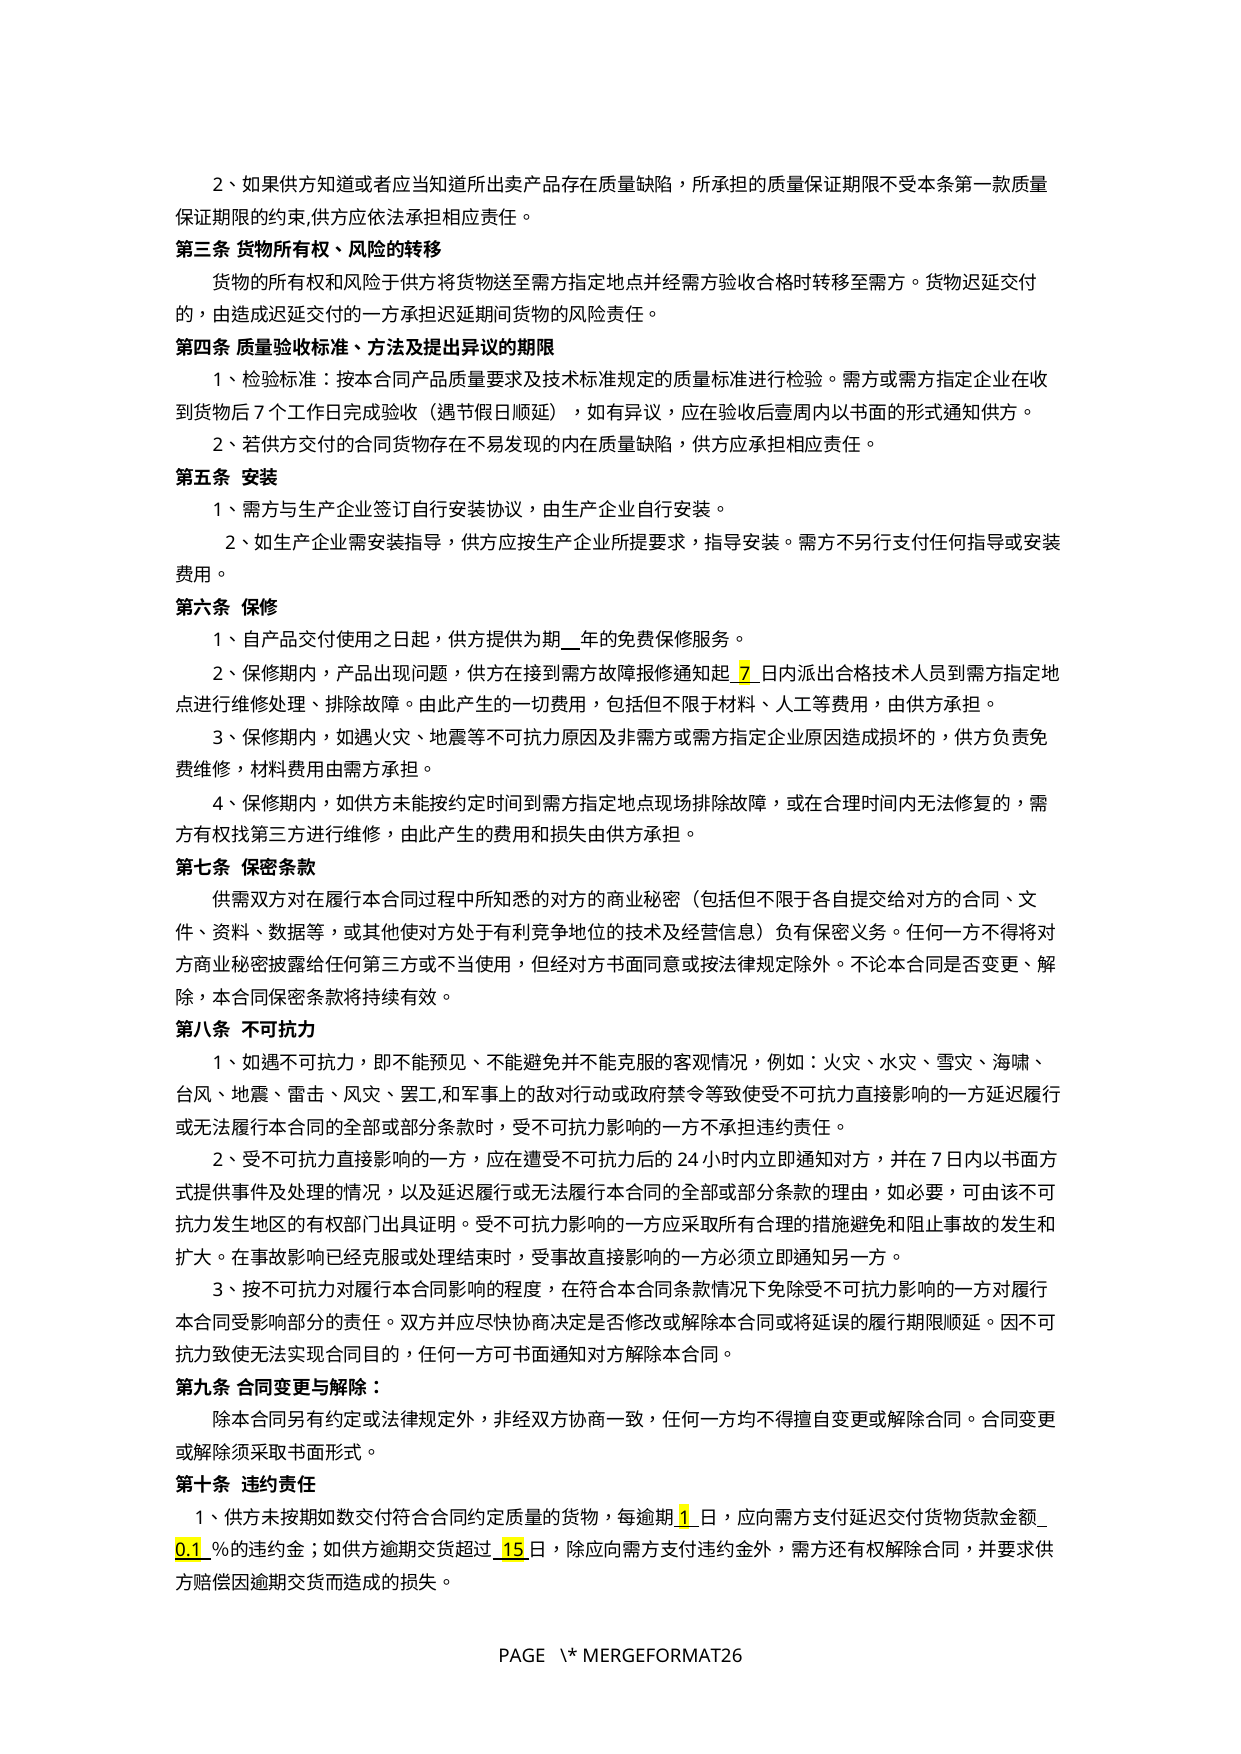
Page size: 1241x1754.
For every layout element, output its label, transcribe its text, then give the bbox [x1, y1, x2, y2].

text 第十条 违约责任 [175, 1468, 1065, 1501]
text 2、如生产企业需安装指导，供方应按生产企业所提要求，指导安装。需方不另行支付任何指导或安装费用。 [175, 526, 1065, 591]
text 除本合同另有约定或法律规定外，非经双方协商一致，任何一方均不得擅自变更或解除合同。合同变更或解除须采取书面形式。 [175, 1403, 1065, 1468]
text 货物的所有权和风险于供方将货物送至需方指定地点并经需方验收合格时转移至需方。货物迟延交付的，由造成迟延交付的一方承担迟延期间货物的风险责任。 [175, 266, 1065, 331]
text 第三条 货物所有权、风险的转移 [175, 233, 1065, 266]
text 第四条 质量验收标准、方法及提出异议的期限 [175, 331, 1065, 363]
text 3、按不可抗力对履行本合同影响的程度，在符合本合同条款情况下免除受不可抗力影响的一方对履行本合同受影响部分的责任。双方并应尽快协商决定是否修改或解除本合同或将延误的履行期限顺延。因不可抗力致使无法实现合同目的，任何一方可书面通知对方解除本合同。 [175, 1273, 1065, 1371]
text 第九条 合同变更与解除： [175, 1371, 1065, 1403]
text 1、检验标准：按本合同产品质量要求及技术标准规定的质量标准进行检验。需方或需方指定企业在收到货物后7个工作日完成验收（遇节假日顺延），如有异议，应在验收后壹周内以书面的形式通知供方。 [175, 363, 1065, 428]
text 2、若供方交付的合同货物存在不易发现的内在质量缺陷，供方应承担相应责任。 [175, 428, 1065, 461]
text 1、自产品交付使用之日起，供方提供为期 年的免费保修服务。 [175, 623, 1065, 656]
text 2、如果供方知道或者应当知道所出卖产品存在质量缺陷，所承担的质量保证期限不受本条第一款质量保证期限的约束,供方应依法承担相应责任。 [175, 168, 1065, 233]
text 2、受不可抗力直接影响的一方，应在遭受不可抗力后的24小时内立即通知对方，并在7日内以书面方式提供事件及处理的情况，以及延迟履行或无法履行本合同的全部或部分条款的理由，如必要，可由该不可抗力发生地区的有权部门出具证明。受不可抗力影响的一方应采取所有合理的措施避免和阻止事故的发生和扩大。在事故影响已经克服或处理结束时，受事故直接影响的一方必须立即通知另一方。 [175, 1143, 1065, 1273]
text 4、保修期内，如供方未能按约定时间到需方指定地点现场排除故障，或在合理时间内无法修复的，需方有权找第三方进行维修，由此产生的费用和损失由供方承担。 [175, 786, 1065, 851]
text 供需双方对在履行本合同过程中所知悉的对方的商业秘密（包括但不限于各自提交给对方的合同、文件、资料、数据等，或其他使对方处于有利竞争地位的技术及经营信息）负有保密义务。任何一方不得将对方商业秘密披露给任何第三方或不当使用，但经对方书面同意或按法律规定除外。不论本合同是否变更、解除，本合同保密条款将持续有效。 [175, 883, 1065, 1013]
text 第六条 保修 [175, 591, 1065, 623]
text 第八条 不可抗力 [175, 1013, 1065, 1046]
text 3、保修期内，如遇火灾、地震等不可抗力原因及非需方或需方指定企业原因造成损坏的，供方负责免费维修，材料费用由需方承担。 [175, 721, 1065, 786]
text 2、保修期内，产品出现问题，供方在接到需方故障报修通知起 7 日内派出合格技术人员到需方指定地点进行维修处理、排除故障。由此产生的一切费用，包括但不限于材料、人工等费用，由供方承担。 [175, 656, 1065, 721]
text 第五条 安装 [175, 461, 1065, 493]
text 1、供方未按期如数交付符合合同约定质量的货物，每逾期 1 日，应向需方支付延迟交付货物货款金额 0.1 ％的违约金；如供方逾期交货超过 15 日，除应向需方支付违约金外，需方还有权解除合同，并要求供方赔偿因逾期交货而造成的损失。 [175, 1501, 1065, 1598]
text 1、需方与生产企业签订自行安装协议，由生产企业自行安装。 [175, 493, 1065, 526]
text 1、如遇不可抗力，即不能预见、不能避免并不能克服的客观情况，例如：火灾、水灾、雪灾、海啸、台风、地震、雷击、风灾、罢工,和军事上的敌对行动或政府禁令等致使受不可抗力直接影响的一方延迟履行或无法履行本合同的全部或部分条款时，受不可抗力影响的一方不承担违约责任。 [175, 1046, 1065, 1143]
text 第七条 保密条款 [175, 851, 1065, 883]
